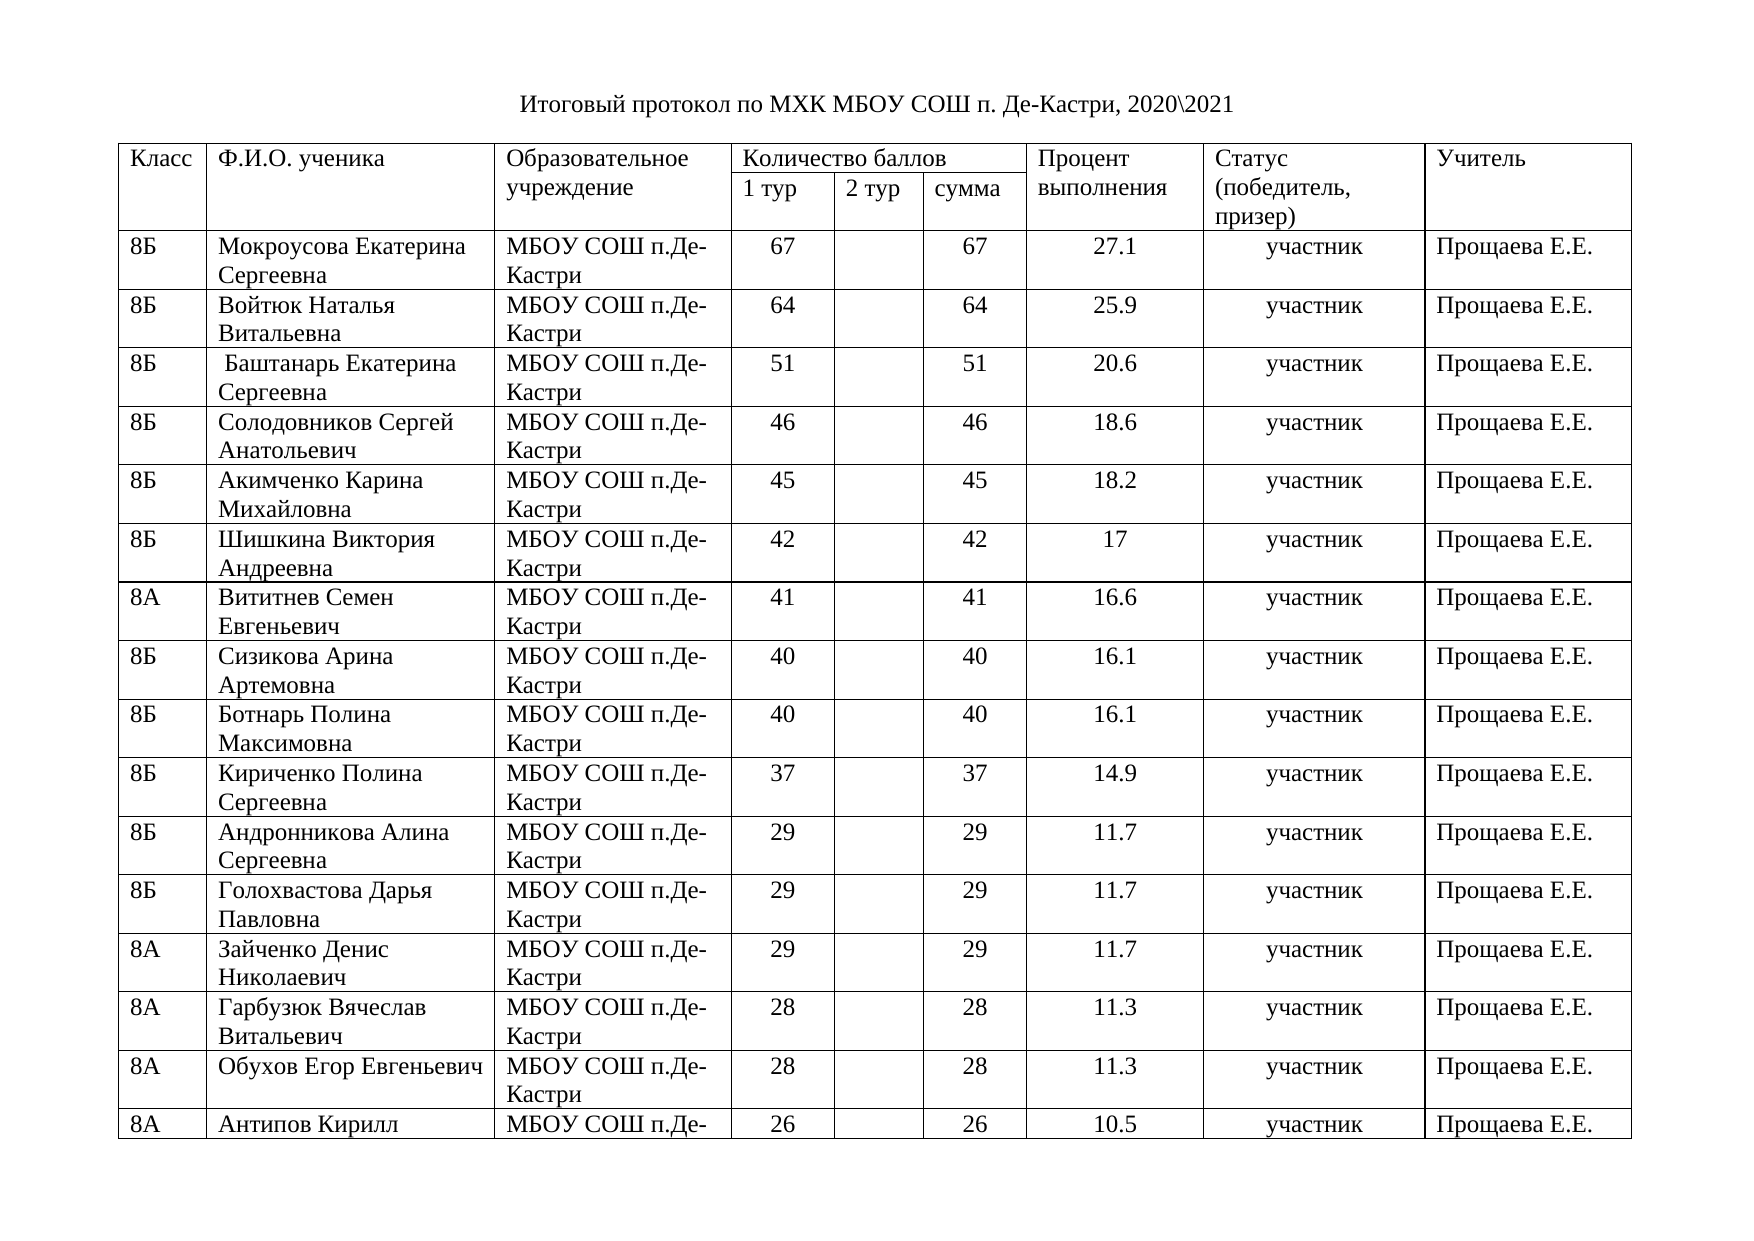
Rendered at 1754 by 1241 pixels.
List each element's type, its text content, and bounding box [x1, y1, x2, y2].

table_cell участник [1204, 700, 1424, 757]
table_header Процент выполнения [1027, 144, 1203, 230]
table_cell 26 [732, 1109, 834, 1138]
table_cell Прощаева Е.Е. [1426, 348, 1631, 406]
table_cell [835, 875, 923, 933]
table_cell Прощаева Е.Е. [1426, 1051, 1631, 1108]
table_cell 41 [732, 583, 834, 640]
table_cell 8А [119, 1109, 206, 1138]
table_cell 8Б [119, 875, 206, 933]
table_cell 8А [119, 934, 206, 991]
table_cell Прощаева Е.Е. [1426, 407, 1631, 464]
table_cell 64 [732, 290, 834, 347]
table_cell 37 [924, 758, 1026, 816]
table_cell МБОУ СОШ п.Де-Кастри [495, 583, 731, 640]
table_cell 8Б [119, 231, 206, 289]
table_cell Гарбузюк Вячеслав Витальевич [207, 992, 494, 1050]
table_cell 2 тур [835, 173, 923, 230]
table_cell 8А [119, 992, 206, 1050]
table_cell Мокроусова Екатерина Сергеевна [207, 231, 494, 289]
table_cell Прощаева Е.Е. [1426, 817, 1631, 874]
table_cell Прощаева Е.Е. [1426, 934, 1631, 991]
table_cell [835, 348, 923, 406]
table_cell 10.5 [1027, 1109, 1203, 1138]
table_cell Голохвастова Дарья Павловна [207, 875, 494, 933]
table_cell участник [1204, 290, 1424, 347]
table_cell 40 [732, 641, 834, 698]
table_cell 42 [732, 524, 834, 581]
table_cell 14.9 [1027, 758, 1203, 816]
table_cell участник [1204, 992, 1424, 1050]
table_cell Шишкина Виктория Андреевна [207, 524, 494, 581]
table_cell [835, 231, 923, 289]
table_cell 8Б [119, 465, 206, 523]
table_cell [835, 992, 923, 1050]
table_cell Прощаева Е.Е. [1426, 875, 1631, 933]
table_cell 46 [732, 407, 834, 464]
table_cell [835, 641, 923, 698]
table_cell Прощаева Е.Е. [1426, 641, 1631, 698]
table_cell 41 [924, 583, 1026, 640]
table_cell [835, 758, 923, 816]
table_cell [835, 290, 923, 347]
table_cell участник [1204, 348, 1424, 406]
table_cell 45 [732, 465, 834, 523]
table_cell 8Б [119, 700, 206, 757]
table_cell МБОУ СОШ п.Де-Кастри [495, 407, 731, 464]
table_cell 8А [119, 1051, 206, 1108]
table_cell МБОУ СОШ п.Де-Кастри [495, 875, 731, 933]
table_cell 8Б [119, 524, 206, 581]
table_cell Прощаева Е.Е. [1426, 1109, 1631, 1138]
table_cell МБОУ СОШ п.Де-Кастри [495, 348, 731, 406]
table_cell Андронникова Алина Сергеевна [207, 817, 494, 874]
table_cell 29 [924, 817, 1026, 874]
table_cell Прощаева Е.Е. [1426, 992, 1631, 1050]
table_cell 8Б [119, 348, 206, 406]
table_cell Прощаева Е.Е. [1426, 758, 1631, 816]
table_cell 11.7 [1027, 817, 1203, 874]
table_cell [835, 1051, 923, 1108]
table_cell МБОУ СОШ п.Де-Кастри [495, 465, 731, 523]
table_cell Акимченко Карина Михайловна [207, 465, 494, 523]
table_cell Войтюк Наталья Витальевна [207, 290, 494, 347]
table_cell участник [1204, 407, 1424, 464]
table_cell 27.1 [1027, 231, 1203, 289]
table_cell 67 [924, 231, 1026, 289]
table_cell [835, 465, 923, 523]
table_cell участник [1204, 875, 1424, 933]
table_cell 29 [732, 934, 834, 991]
table_cell 11.3 [1027, 1051, 1203, 1108]
table_cell 16.1 [1027, 700, 1203, 757]
table_cell участник [1204, 231, 1424, 289]
table_cell участник [1204, 1051, 1424, 1108]
table_cell участник [1204, 934, 1424, 991]
table_cell 45 [924, 465, 1026, 523]
table_cell МБОУ СОШ п.Де-Кастри [495, 700, 731, 757]
table_cell 18.6 [1027, 407, 1203, 464]
table_cell участник [1204, 758, 1424, 816]
table_cell МБОУ СОШ п.Де-Кастри [495, 290, 731, 347]
table_cell 11.7 [1027, 934, 1203, 991]
table_cell [835, 407, 923, 464]
table_cell МБОУ СОШ п.Де-Кастри [495, 1051, 731, 1108]
table_cell 29 [924, 875, 1026, 933]
table_cell 8Б [119, 290, 206, 347]
table_cell Прощаева Е.Е. [1426, 524, 1631, 581]
table_cell 1 тур [732, 173, 834, 230]
text Итоговый протокол по МХК МБОУ СОШ п. Де-Кастри, 2020\2021 [118, 89, 1636, 117]
table_cell 16.6 [1027, 583, 1203, 640]
table_cell Баштанарь Екатерина Сергеевна [207, 348, 494, 406]
table_cell 16.1 [1027, 641, 1203, 698]
table_cell 11.3 [1027, 992, 1203, 1050]
table_cell Прощаева Е.Е. [1426, 583, 1631, 640]
table_cell 20.6 [1027, 348, 1203, 406]
table_cell Прощаева Е.Е. [1426, 290, 1631, 347]
table_cell 11.7 [1027, 875, 1203, 933]
table_cell МБОУ СОШ п.Де-Кастри [495, 758, 731, 816]
table_cell [835, 583, 923, 640]
table_cell 51 [732, 348, 834, 406]
table_cell Сизикова Арина Артемовна [207, 641, 494, 698]
table_cell Ботнарь Полина Максимовна [207, 700, 494, 757]
table_header Ф.И.О. ученика [207, 144, 494, 230]
table_cell 42 [924, 524, 1026, 581]
table_cell [835, 1109, 923, 1138]
table_cell 64 [924, 290, 1026, 347]
table_cell 51 [924, 348, 1026, 406]
table_cell участник [1204, 583, 1424, 640]
table_cell 28 [924, 992, 1026, 1050]
table_cell 67 [732, 231, 834, 289]
table_cell Солодовников Сергей Анатольевич [207, 407, 494, 464]
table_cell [495, 1109, 731, 1138]
table_cell 8Б [119, 641, 206, 698]
table_header Количество баллов [732, 144, 1026, 172]
table_cell 40 [924, 700, 1026, 757]
table_cell Прощаева Е.Е. [1426, 465, 1631, 523]
table_cell участник [1204, 524, 1424, 581]
table_cell Зайченко Денис Николаевич [207, 934, 494, 991]
table_cell МБОУ СОШ п.Де-Кастри [495, 934, 731, 991]
table_cell 28 [732, 1051, 834, 1108]
table_cell Прощаева Е.Е. [1426, 700, 1631, 757]
table_cell [835, 524, 923, 581]
table_cell участник [1204, 1109, 1424, 1138]
table_cell Кириченко Полина Сергеевна [207, 758, 494, 816]
table_cell сумма [924, 173, 1026, 230]
table_cell 8Б [119, 817, 206, 874]
table_cell МБОУ СОШ п.Де-Кастри [495, 992, 731, 1050]
table_cell 28 [732, 992, 834, 1050]
table_cell МБОУ СОШ п.Де-Кастри [495, 641, 731, 698]
table_header Статус (победитель, призер) [1204, 144, 1424, 230]
table_cell участник [1204, 465, 1424, 523]
table_cell 8Б [119, 758, 206, 816]
table_cell 40 [924, 641, 1026, 698]
table_cell МБОУ СОШ п.Де-Кастри [495, 817, 731, 874]
table_cell 25.9 [1027, 290, 1203, 347]
table_cell участник [1204, 641, 1424, 698]
table_cell 37 [732, 758, 834, 816]
table_cell 26 [924, 1109, 1026, 1138]
table_cell 29 [924, 934, 1026, 991]
table_cell 17 [1027, 524, 1203, 581]
table_cell МБОУ СОШ п.Де-Кастри [495, 524, 731, 581]
table_cell 46 [924, 407, 1026, 464]
table_header Образовательное учреждение [495, 144, 731, 230]
table_cell 8Б [119, 407, 206, 464]
table_cell участник [1204, 817, 1424, 874]
table_cell МБОУ СОШ п.Де-Кастри [495, 231, 731, 289]
table_cell 28 [924, 1051, 1026, 1108]
table_cell 29 [732, 875, 834, 933]
table_cell 29 [732, 817, 834, 874]
table_header Класс [119, 144, 206, 230]
table_cell [835, 700, 923, 757]
table_cell Вититнев Семен Евгеньевич [207, 583, 494, 640]
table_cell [207, 1109, 494, 1138]
table_cell Прощаева Е.Е. [1426, 231, 1631, 289]
table_cell 18.2 [1027, 465, 1203, 523]
table_cell 8А [119, 583, 206, 640]
table_cell [835, 934, 923, 991]
table_cell 40 [732, 700, 834, 757]
table_cell Обухов Егор Евгеньевич [207, 1051, 494, 1108]
table_cell [835, 817, 923, 874]
table_header Учитель [1426, 144, 1631, 230]
